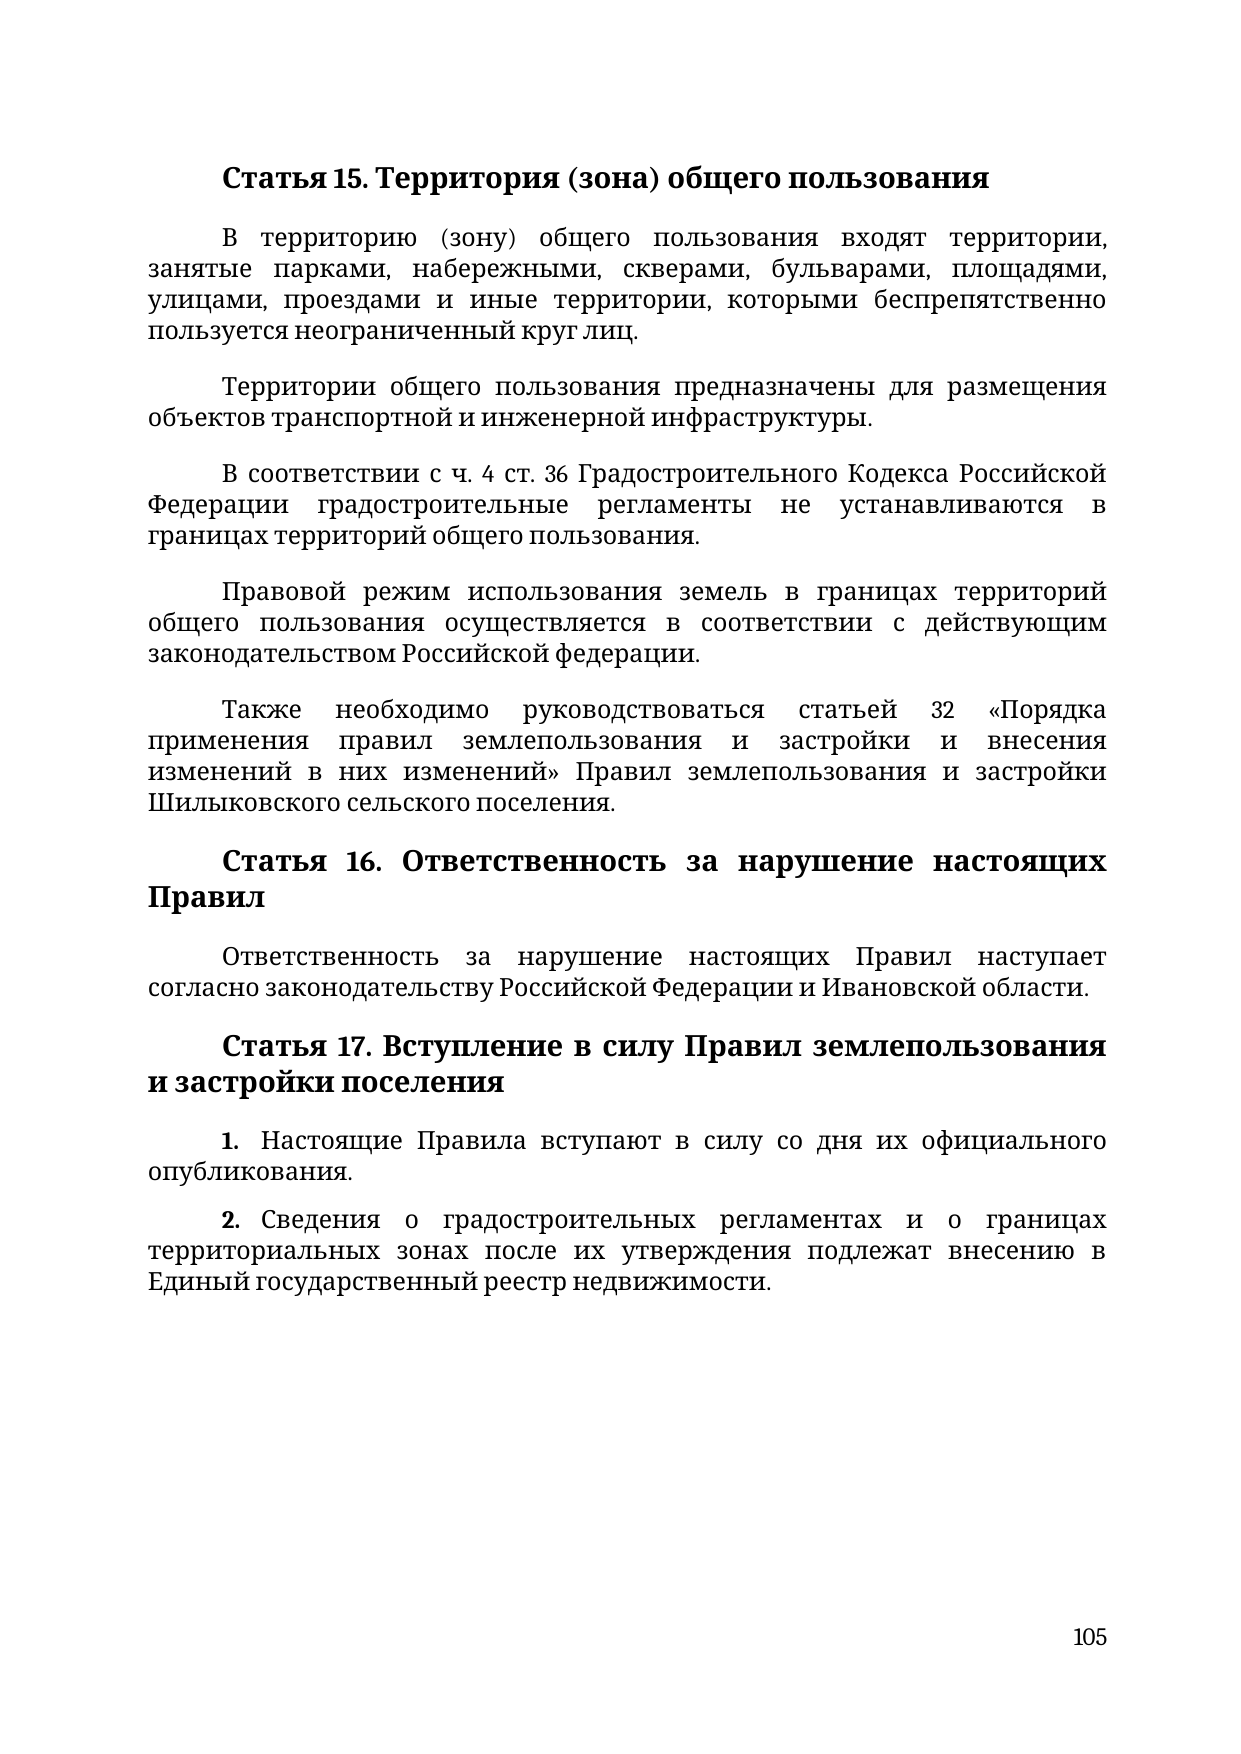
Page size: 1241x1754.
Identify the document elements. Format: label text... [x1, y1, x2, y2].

text В соответствии с ч. 4 ст. 36 Градостроительного Кодекса Российской Федерации градостроительные регламенты не устанавливаются в границах территорий общего пользования. [148, 460, 1107, 551]
subtitle Статья 16. Ответственность за нарушение настоящих Правил [148, 845, 1107, 915]
text Правовой режим использования земель в границах территорий общего пользования осуществляется в соответствии с действующим законодательством Российской федерации. [148, 578, 1107, 669]
subtitle Статья 15. Территория (зона) общего пользования [148, 162, 1107, 196]
text Также необходимо руководствоваться статьей 32 «Порядка применения правил землепользования и застройки и внесения изменений в них изменений» Правил землепользования и застройки Шилыковского сельского поселения. [148, 696, 1107, 818]
text В территорию (зону) общего пользования входят территории, занятые парками, набережными, скверами, бульварами, площадями, улицами, проездами и иные территории, которыми беспрепятственно пользуется неограниченный круг лиц. [148, 224, 1107, 346]
subtitle Статья 17. Вступление в силу Правил землепользования и застройки поселения [148, 1030, 1107, 1099]
text Ответственность за нарушение настоящих Правил наступает согласно законодательству Российской Федерации и Ивановской области. [148, 943, 1107, 1002]
text Сведения о градостроительных регламентах и о границах территориальных зонах после их утверждения подлежат внесению в Единый государственный реестр недвижимости. [148, 1206, 1107, 1297]
list Настоящие Правила вступают в силу со дня их официального опубликования. [148, 1127, 1107, 1187]
text Территории общего пользования предназначены для размещения объектов транспортной и инженерной инфраструктуры. [148, 373, 1107, 433]
